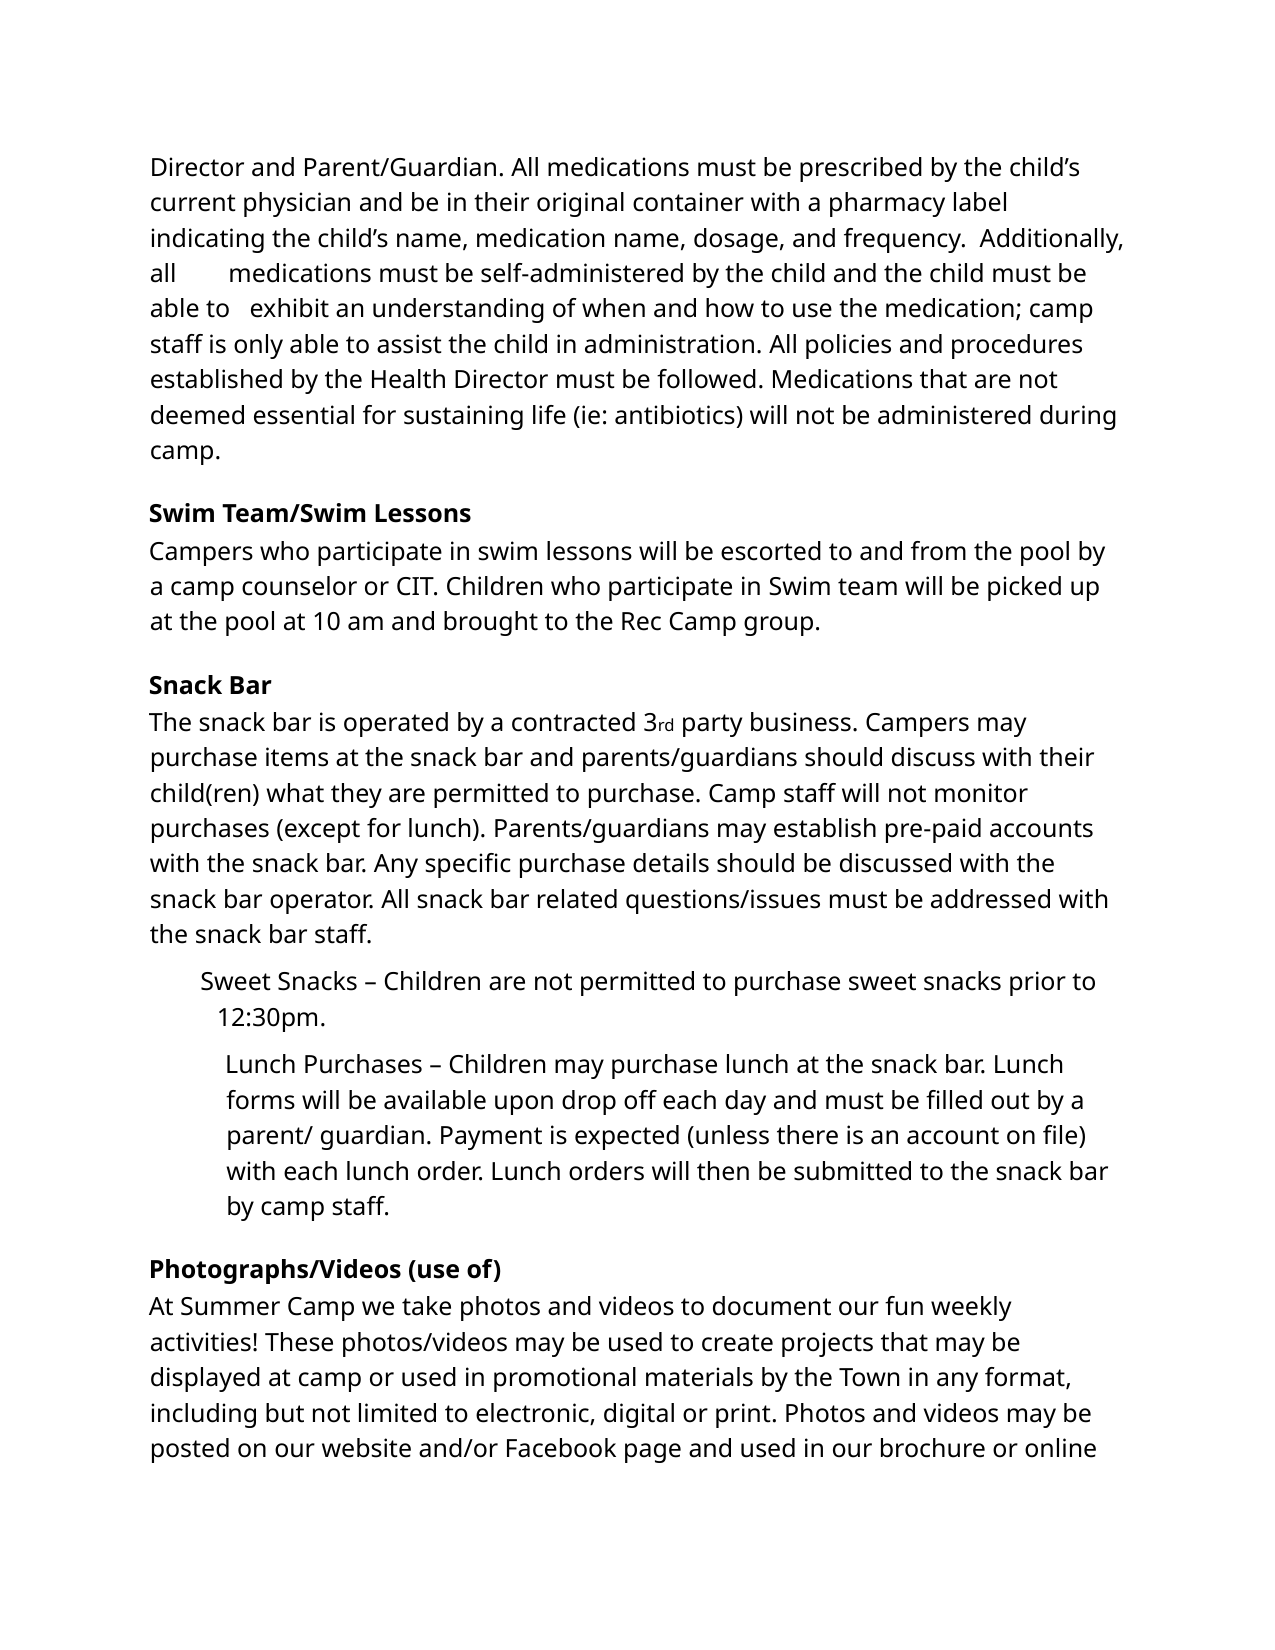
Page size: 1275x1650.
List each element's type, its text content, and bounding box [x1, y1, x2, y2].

text 12:30pm. [148, 1000, 1125, 1034]
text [148, 149, 1125, 467]
text Sweet Snacks – Children are not permitted to purchase sweet snacks prior to [148, 964, 1125, 998]
subtitle Swim Team/Swim Lessons [148, 496, 1125, 530]
subtitle Photographs/Videos (use of) [148, 1252, 1125, 1286]
text The snack bar is operated by a contracted 3rd party business. Campers may purchase items at the snack bar and parents/guardians should discuss with their child(ren) what they are permitted to purchase. Camp staff will not monitor purchases (except for lunch). Parents/guardians may establish pre-paid accounts with the snack bar. Any specific purchase details should be discussed with the snack bar operator. All snack bar related questions/issues must be addressed with the snack bar staff. [148, 704, 1125, 951]
subtitle Snack Bar [148, 667, 1125, 701]
text Campers who participate in swim lessons will be escorted to and from the pool by a camp counselor or CIT. Children who participate in Swim team will be picked up at the pool at 10 am and brought to the Rec Camp group. [148, 533, 1125, 638]
text Lunch Purchases – Children may purchase lunch at the snack bar. Lunch forms will be available upon drop off each day and must be filled out by a parent/ guardian. Payment is expected (unless there is an account on file) with each lunch order. Lunch orders will then be submitted to the snack bar by camp staff. [225, 1047, 1125, 1223]
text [148, 1289, 1125, 1465]
